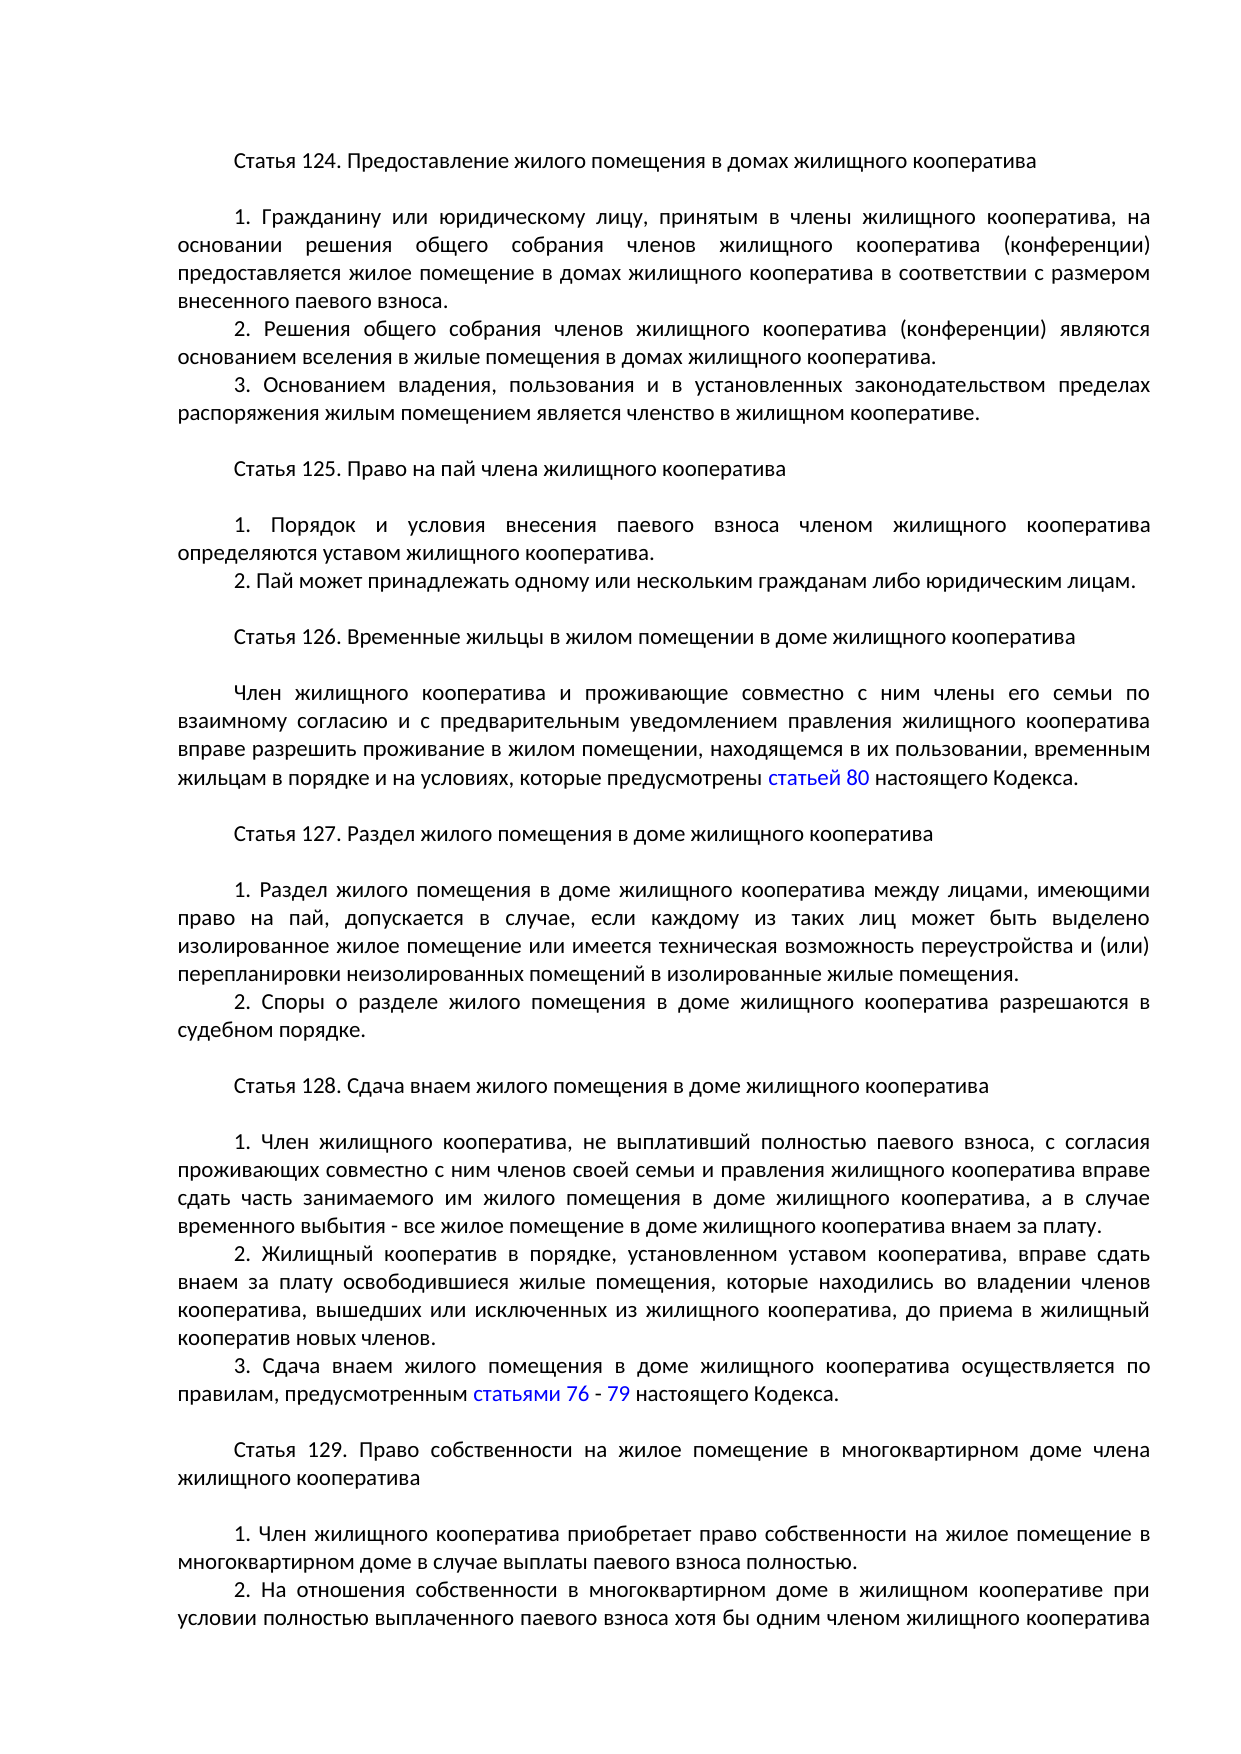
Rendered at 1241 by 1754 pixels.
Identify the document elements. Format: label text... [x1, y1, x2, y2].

text 2. Споры о разделе жилого помещения в доме жилищного кооператива разрешаются в судебном порядке. [177, 987, 1152, 1043]
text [177, 1575, 1152, 1631]
text Статья 128. Сдача внаем жилого помещения в доме жилищного кооператива [177, 1071, 1152, 1099]
text 1. Раздел жилого помещения в доме жилищного кооператива между лицами, имеющими право на пай, допускается в случае, если каждому из таких лиц может быть выделено изолированное жилое помещение или имеется техническая возможность переустройства и (или) перепланировки неизолированных помещений в изолированные жилые помещения. [177, 875, 1152, 987]
text Статья 126. Временные жильцы в жилом помещении в доме жилищного кооператива [177, 622, 1152, 651]
text 1. Порядок и условия внесения паевого взноса членом жилищного кооператива определяются уставом жилищного кооператива. [177, 510, 1152, 566]
text 3. Сдача внаем жилого помещения в доме жилищного кооператива осуществляется по правилам, предусмотренным статьями 76 - 79 настоящего Кодекса. [177, 1351, 1152, 1407]
text Статья 127. Раздел жилого помещения в доме жилищного кооператива [177, 819, 1152, 847]
text 1. Гражданину или юридическому лицу, принятым в члены жилищного кооператива, на основании решения общего собрания членов жилищного кооператива (конференции) предоставляется жилое помещение в домах жилищного кооператива в соответствии с размером внесенного паевого взноса. [177, 202, 1152, 314]
text Член жилищного кооператива и проживающие совместно с ним члены его семьи по взаимному согласию и с предварительным уведомлением правления жилищного кооператива вправе разрешить проживание в жилом помещении, находящемся в их пользовании, временным жильцам в порядке и на условиях, которые предусмотрены статьей 80 настоящего Кодекса. [177, 678, 1152, 791]
text Статья 125. Право на пай члена жилищного кооператива [177, 454, 1152, 482]
text 2. Решения общего собрания членов жилищного кооператива (конференции) являются основанием вселения в жилые помещения в домах жилищного кооператива. [177, 314, 1152, 370]
text Статья 129. Право собственности на жилое помещение в многоквартирном доме члена жилищного кооператива [177, 1435, 1152, 1491]
text 2. Пай может принадлежать одному или нескольким гражданам либо юридическим лицам. [177, 566, 1152, 594]
text 2. Жилищный кооператив в порядке, установленном уставом кооператива, вправе сдать внаем за плату освободившиеся жилые помещения, которые находились во владении членов кооператива, вышедших или исключенных из жилищного кооператива, до приема в жилищный кооператив новых членов. [177, 1239, 1152, 1351]
text 1. Член жилищного кооператива приобретает право собственности на жилое помещение в многоквартирном доме в случае выплаты паевого взноса полностью. [177, 1519, 1152, 1575]
text 3. Основанием владения, пользования и в установленных законодательством пределах распоряжения жилым помещением является членство в жилищном кооперативе. [177, 370, 1152, 426]
text Статья 124. Предоставление жилого помещения в домах жилищного кооператива [177, 146, 1152, 174]
text 1. Член жилищного кооператива, не выплативший полностью паевого взноса, с согласия проживающих совместно с ним членов своей семьи и правления жилищного кооператива вправе сдать часть занимаемого им жилого помещения в доме жилищного кооператива, а в случае временного выбытия - все жилое помещение в доме жилищного кооператива внаем за плату. [177, 1127, 1152, 1239]
